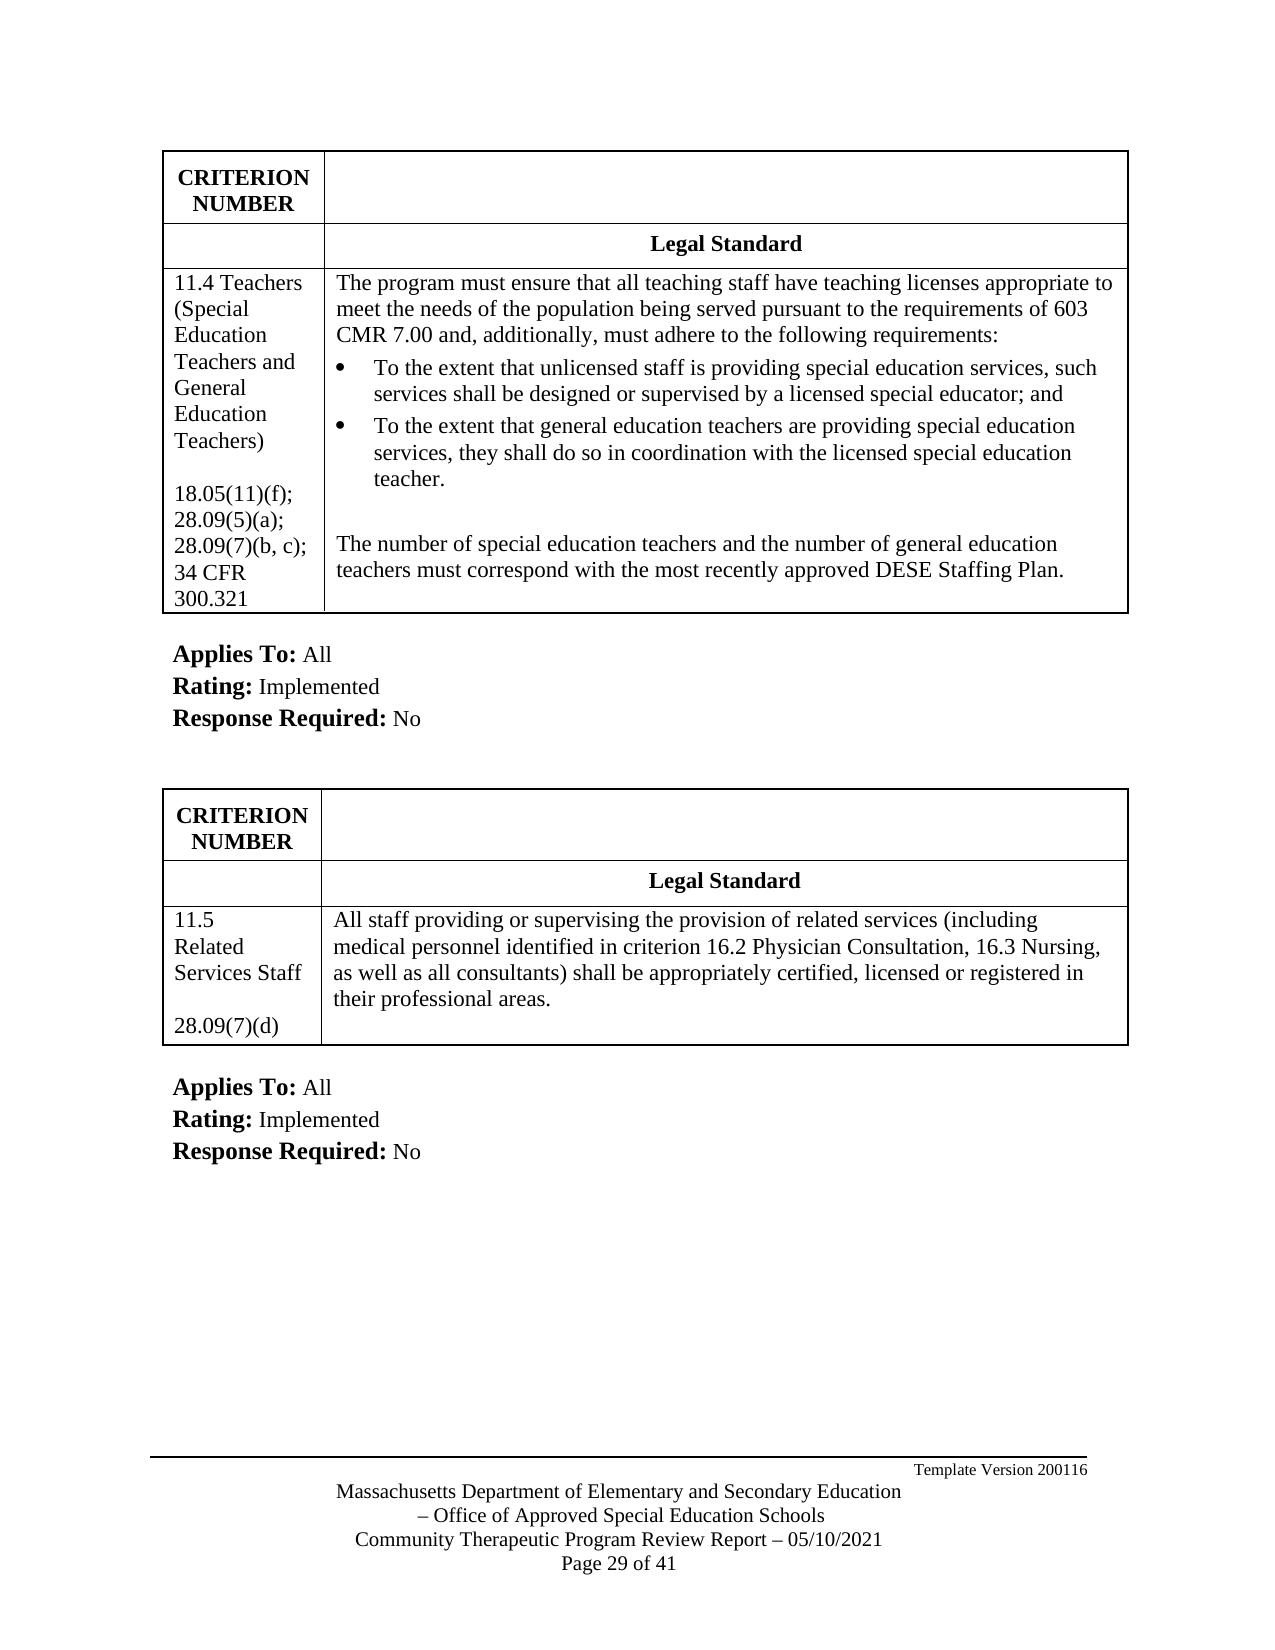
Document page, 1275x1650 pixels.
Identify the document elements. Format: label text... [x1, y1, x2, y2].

table_cell Response Required: No [161, 1136, 1127, 1168]
table_header CRITERION NUMBER [164, 790, 321, 860]
table_header CRITERION NUMBER [164, 152, 324, 223]
table_cell [164, 861, 321, 906]
table_cell The program must ensure that all teaching staff have teaching licenses appropriate to meet the needs of the population being served pursuant to the requirements of 603 CMR 7.00 and, additionally, must adhere to the following requirements: To the extent that unlicensed staff is providing special education services, such services shall be designed or supervised by a licensed special educator; and To the extent that general education teachers are providing special education services, they shall do so in coordination with the licensed special education teacher. The number of special education teachers and the number of general education teachers must correspond with the most recently approved DESE Staffing Plan. [325, 269, 1127, 611]
table_cell All staff providing or supervising the provision of related services (including medical personnel identified in criterion 16.2 Physician Consultation, 16.3 Nursing, as well as all consultants) shall be appropriately certified, licensed or registered in their professional areas. [322, 907, 1127, 1044]
table_cell Legal Standard [325, 224, 1127, 268]
table_cell [164, 224, 324, 268]
table_cell 11.5 Related Services Staff 28.09(7)(d) [164, 907, 321, 1044]
table_cell 11.4 Teachers (Special Education Teachers and General Education Teachers) 18.05(11)(f); 28.09(5)(a); 28.09(7)(b, c); 34 CFR 300.321 [164, 269, 324, 611]
table_header [325, 152, 1127, 223]
table_cell Legal Standard [322, 861, 1127, 906]
table_cell Rating: Implemented [161, 1104, 1127, 1136]
table_header [322, 790, 1127, 860]
table_header Applies To: All [161, 639, 1127, 671]
table_cell Response Required: No [161, 703, 1127, 735]
table_cell Rating: Implemented [161, 671, 1127, 703]
table_header Applies To: All [161, 1072, 1127, 1104]
